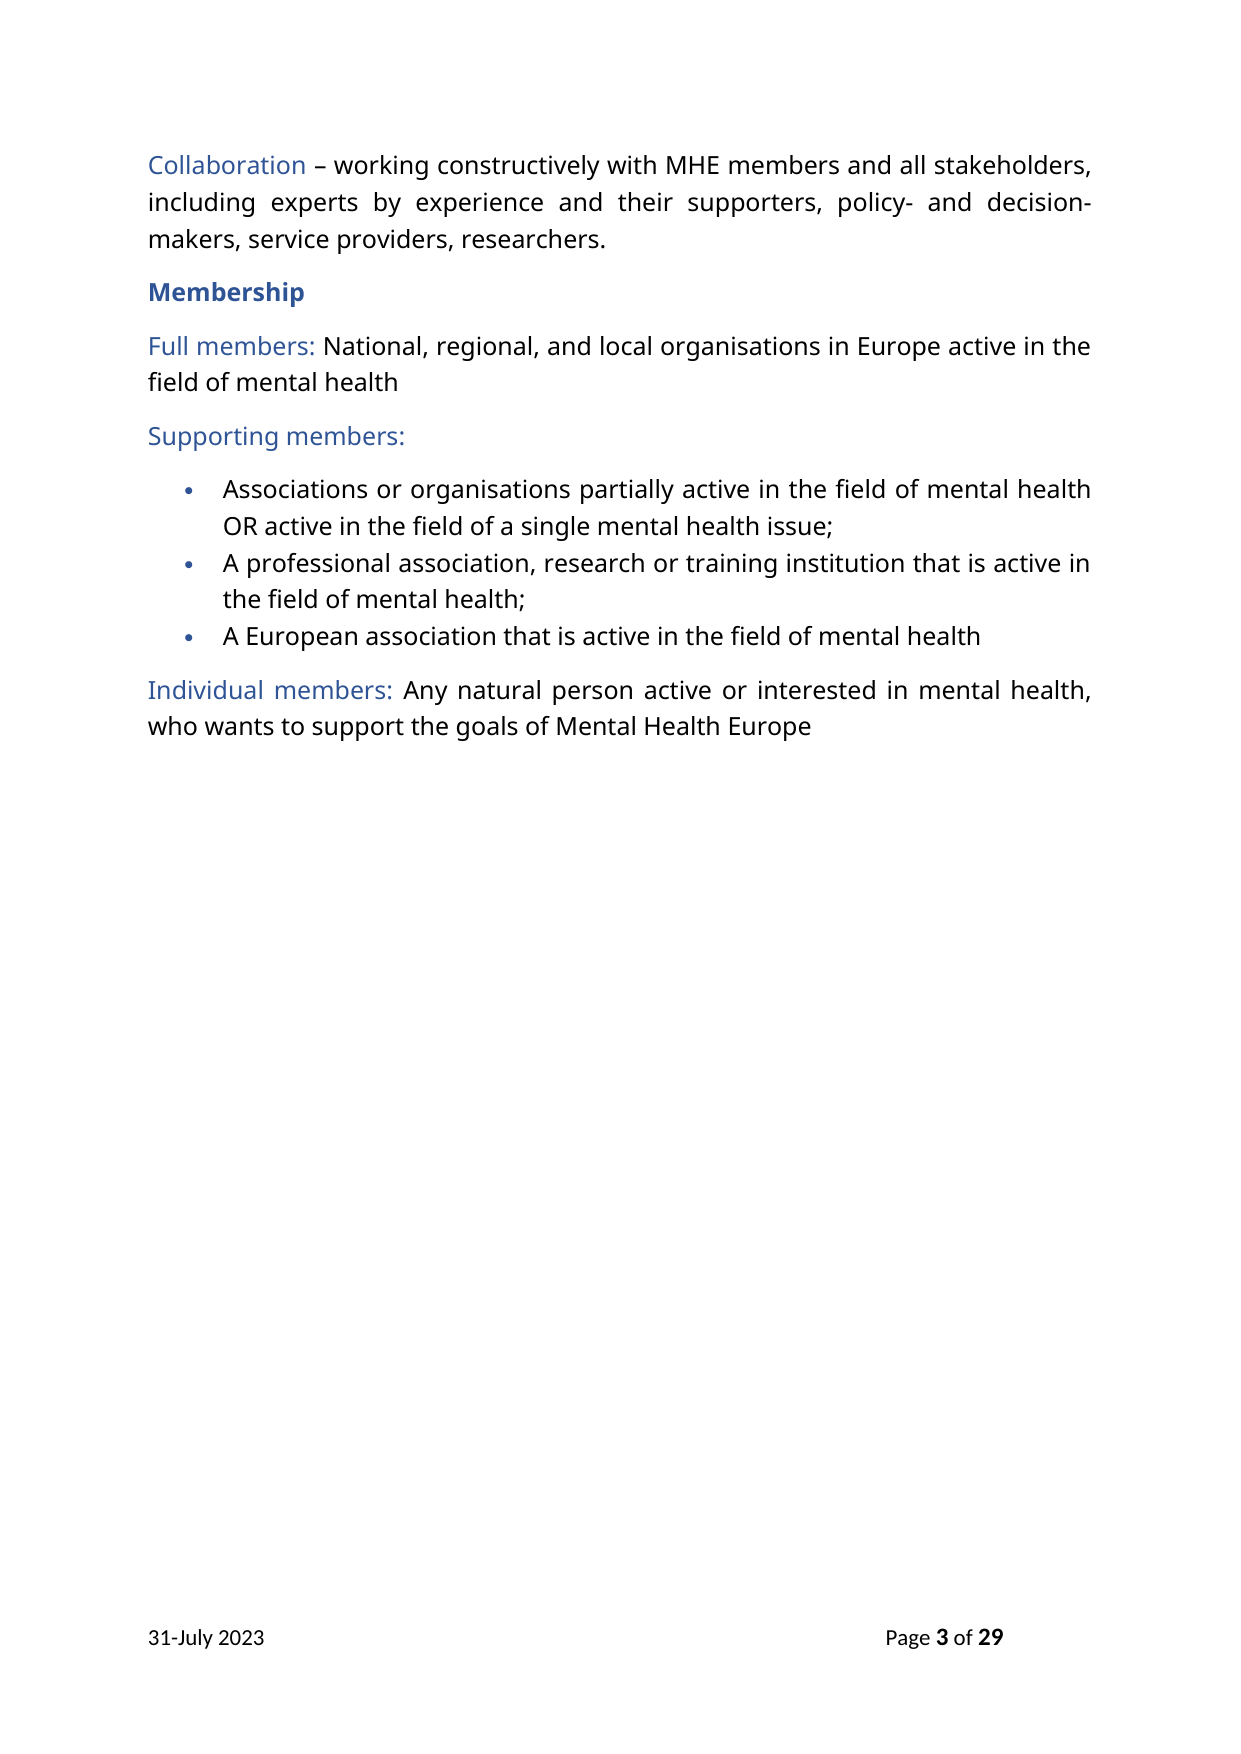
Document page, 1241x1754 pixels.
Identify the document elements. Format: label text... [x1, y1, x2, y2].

text Membership [148, 275, 1092, 309]
list A professional association, research or training institution that is active in the field of mental health; [185, 545, 1092, 616]
text Full members: National, regional, and local organisations in Europe active in the field of mental health [148, 328, 1092, 399]
text Collaboration – working constructively with MHE members and all stakeholders, including experts by experience and their supporters, policy- and decision-makers, service providers, researchers. [148, 148, 1092, 255]
list A European association that is active in the field of mental health [185, 619, 1092, 653]
text Supporting members: [148, 418, 1092, 452]
list Associations or organisations partially active in the field of mental health OR active in the field of a single mental health issue; [185, 472, 1092, 543]
text Individual members: Any natural person active or interested in mental health, who wants to support the goals of Mental Health Europe [148, 672, 1092, 743]
